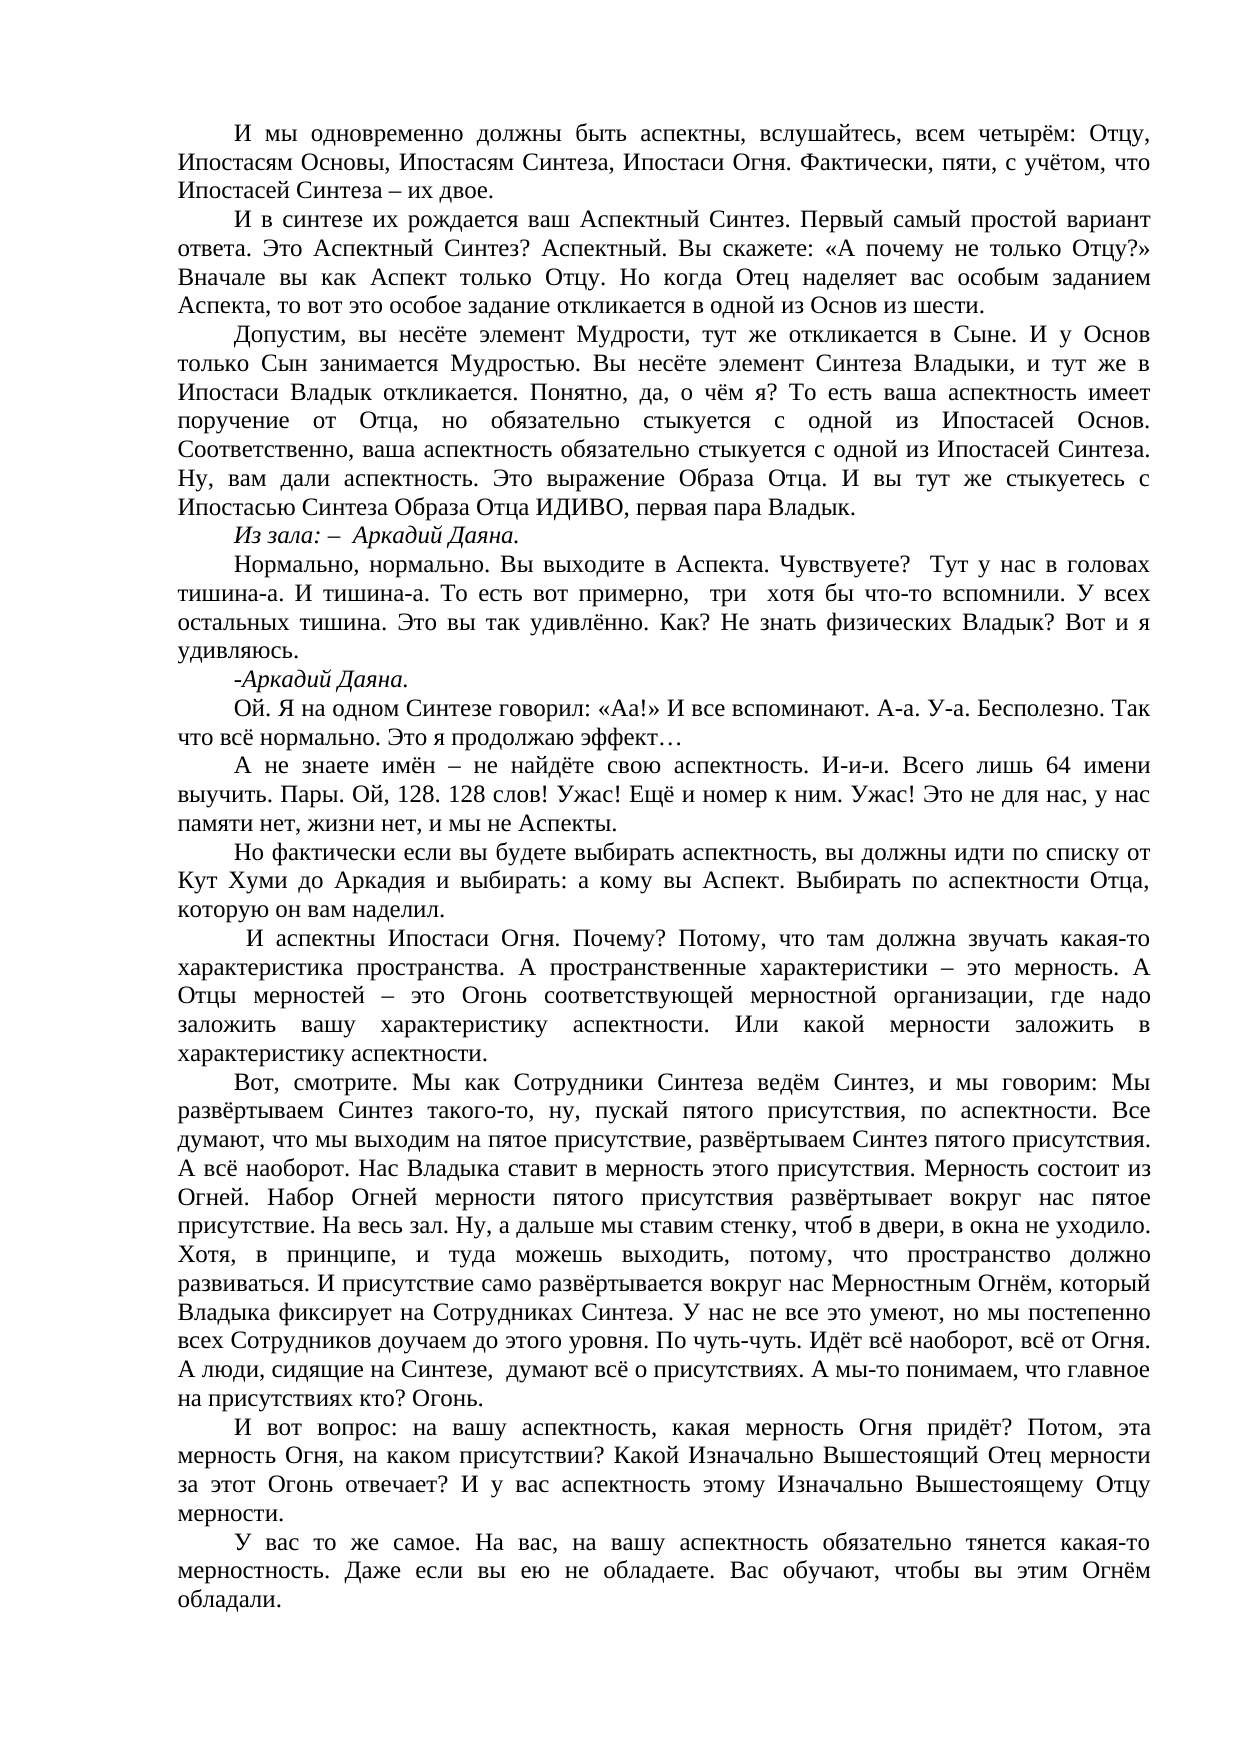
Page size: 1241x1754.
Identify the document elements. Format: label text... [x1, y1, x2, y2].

text Из зала: – Аркадий Даяна. [177, 521, 1152, 549]
text Нормально, нормально. Вы выходите в Аспекта. Чувствуете? Тут у нас в головах тишина-а. И тишина-а. То есть вот примерно, три хотя бы что-то вспомнили. У всех остальных тишина. Это вы так удивлённо. Как? Не знать физических Владык? Вот и я удивляюсь. [177, 549, 1152, 664]
text А не знаете имён – не найдёте свою аспектность. И-и-и. Всего лишь 64 имени выучить. Пары. Ой, 128. 128 слов! Ужас! Ещё и номер к ним. Ужас! Это не для нас, у нас памяти нет, жизни нет, и мы не Аспекты. [177, 751, 1152, 837]
text И мы одновременно должны быть аспектны, вслушайтесь, всем четырём: Отцу, Ипостасям Основы, Ипостасям Синтеза, Ипостаси Огня. Фактически, пяти, с учётом, что Ипостасей Синтеза – их двое. [177, 118, 1152, 204]
text Но фактически если вы будете выбирать аспектность, вы должны идти по списку от Кут Хуми до Аркадия и выбирать: а кому вы Аспект. Выбирать по аспектности Отца, которую он вам наделил. [177, 837, 1152, 923]
text И аспектны Ипостаси Огня. Почему? Потому, что там должна звучать какая-то характеристика пространства. А пространственные характеристики – это мерность. А Отцы мерностей – это Огонь соответствующей мерностной организации, где надо заложить вашу характеристику аспектности. Или какой мерности заложить в характеристику аспектности. [177, 923, 1152, 1067]
text Ой. Я на одном Синтезе говорил: «Аа!» И все вспоминают. А-а. У-а. Бесполезно. Так что всё нормально. Это я продолжаю эффект… [177, 693, 1152, 751]
text Вот, смотрите. Мы как Сотрудники Синтеза ведём Синтез, и мы говорим: Мы развёртываем Синтез такого-то, ну, пускай пятого присутствия, по аспектности. Все думают, что мы выходим на пятое присутствие, развёртываем Синтез пятого присутствия. А всё наоборот. Нас Владыка ставит в мерность этого присутствия. Мерность состоит из Огней. Набор Огней мерности пятого присутствия развёртывает вокруг нас пятое присутствие. На весь зал. Ну, а дальше мы ставим стенку, чтоб в двери, в окна не уходило. Хотя, в принципе, и туда можешь выходить, потому, что пространство должно развиваться. И присутствие само развёртывается вокруг нас Мерностным Огнём, который Владыка фиксирует на Сотрудниках Синтеза. У нас не все это умеют, но мы постепенно всех Сотрудников доучаем до этого уровня. По чуть-чуть. Идёт всё наоборот, всё от Огня. А люди, сидящие на Синтезе, думают всё о присутствиях. А мы-то понимаем, что главное на присутствиях кто? Огонь. [177, 1067, 1152, 1412]
text И вот вопрос: на вашу аспектность, какая мерность Огня придёт? Потом, эта мерность Огня, на каком присутствии? Какой Изначально Вышестоящий Отец мерности за этот Огонь отвечает? И у вас аспектность этому Изначально Вышестоящему Отцу мерности. [177, 1412, 1152, 1527]
text И в синтезе их рождается ваш Аспектный Синтез. Первый самый простой вариант ответа. Это Аспектный Синтез? Аспектный. Вы скажете: «А почему не только Отцу?» Вначале вы как Аспект только Отцу. Но когда Отец наделяет вас особым заданием Аспекта, то вот это особое задание откликается в одной из Основ из шести. [177, 204, 1152, 319]
text Допустим, вы несёте элемент Мудрости, тут же откликается в Сыне. И у Основ только Сын занимается Мудростью. Вы несёте элемент Синтеза Владыки, и тут же в Ипостаси Владык откликается. Понятно, да, о чём я? То есть ваша аспектность имеет поручение от Отца, но обязательно стыкуется с одной из Ипостасей Основ. Соответственно, ваша аспектность обязательно стыкуется с одной из Ипостасей Синтеза. Ну, вам дали аспектность. Это выражение Образа Отца. И вы тут же стыкуетесь с Ипостасью Синтеза Образа Отца ИДИВО, первая пара Владык. [177, 319, 1152, 521]
text У вас то же самое. На вас, на вашу аспектность обязательно тянется какая-то мерностность. Даже если вы ею не обладаете. Вас обучают, чтобы вы этим Огнём обладали. [177, 1527, 1152, 1613]
text -Аркадий Даяна. [177, 664, 1152, 693]
